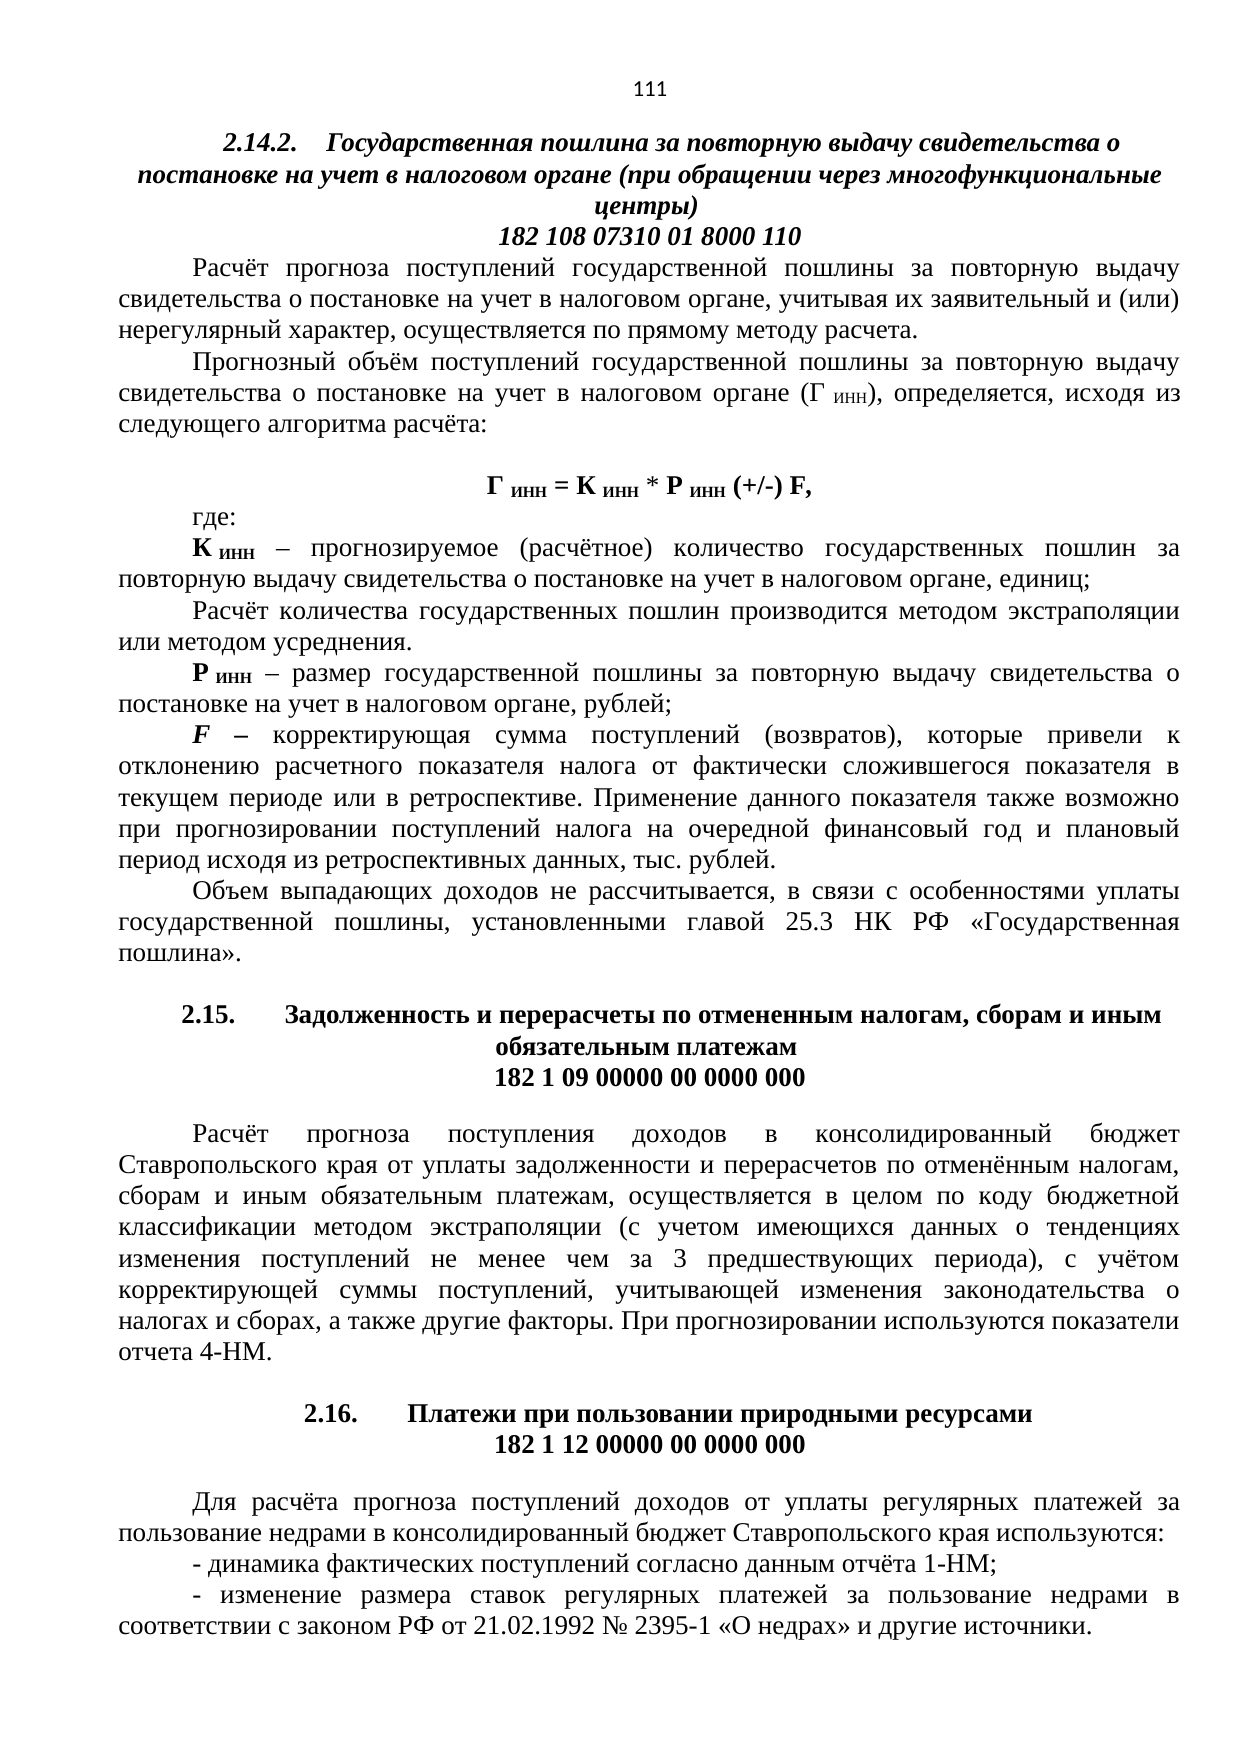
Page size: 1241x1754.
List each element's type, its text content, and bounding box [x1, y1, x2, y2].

text Расчёт количества государственных пошлин производится методом экстраполяции или методом усреднения. [118, 594, 1181, 656]
subtitle Государственная пошлина за повторную выдачу свидетельства о постановке на учет в налоговом органе (при обращении через многофункциональные центры) 182 108 07310 01 8000 110 [118, 127, 1181, 251]
text F – корректирующая сумма поступлений (возвратов), которые привели к отклонению расчетного показателя налога от фактически сложившегося показателя в текущем периоде или в ретроспективе. Применение данного показателя также возможно при прогнозировании поступлений налога на очередной финансовый год и плановый период исходя из ретроспективных данных, тыс. рублей. [118, 718, 1181, 874]
text Объем выпадающих доходов не рассчитывается, в связи с особенностями уплаты государственной пошлины, установленными главой 25.3 НК РФ «Государственная пошлина». [118, 874, 1181, 967]
text Расчёт прогноза поступления доходов в консолидированный бюджет Ставропольского края от уплаты задолженности и перерасчетов по отменённым налогам, сборам и иным обязательным платежам, осуществляется в целом по коду бюджетной классификации методом экстраполяции (с учетом имеющихся данных о тенденциях изменения поступлений не менее чем за 3 предшествующих периода), с учётом корректирующей суммы поступлений, учитывающей изменения законодательства о налогах и сборах, а также другие факторы. При прогнозировании используются показатели отчета 4-НМ. [118, 1117, 1181, 1366]
text Расчёт прогноза поступлений государственной пошлины за повторную выдачу свидетельства о постановке на учет в налоговом органе, учитывая их заявительный и (или) нерегулярный характер, осуществляется по прямому методу расчета. [118, 251, 1181, 344]
text Для расчёта прогноза поступлений доходов от уплаты регулярных платежей за пользование недрами в консолидированный бюджет Ставропольского края используются: [118, 1485, 1181, 1547]
subtitle Платежи при пользовании природными ресурсами 182 1 12 00000 00 0000 000 [118, 1397, 1181, 1460]
text - динамика фактических поступлений согласно данным отчёта 1-НМ; [118, 1547, 1181, 1578]
subtitle Задолженность и перерасчеты по отмененным налогам, сборам и иным обязательным платежам 182 1 09 00000 00 0000 000 [118, 999, 1181, 1092]
text где: [118, 500, 1181, 531]
text Г ИНН = К ИНН * Р ИНН (+/-) F, [118, 469, 1181, 500]
text Прогнозный объём поступлений государственной пошлины за повторную выдачу свидетельства о постановке на учет в налоговом органе (Г ИНН), определяется, исходя из следующего алгоритма расчёта: [118, 344, 1181, 438]
text К ИНН – прогнозируемое (расчётное) количество государственных пошлин за повторную выдачу свидетельства о постановке на учет в налоговом органе, единиц; [118, 531, 1181, 594]
text - изменение размера ставок регулярных платежей за пользование недрами в соответствии с законом РФ от 21.02.1992 № 2395-1 «О недрах» и другие источники. [118, 1578, 1181, 1640]
text Р ИНН – размер государственной пошлины за повторную выдачу свидетельства о постановке на учет в налоговом органе, рублей; [118, 656, 1181, 718]
